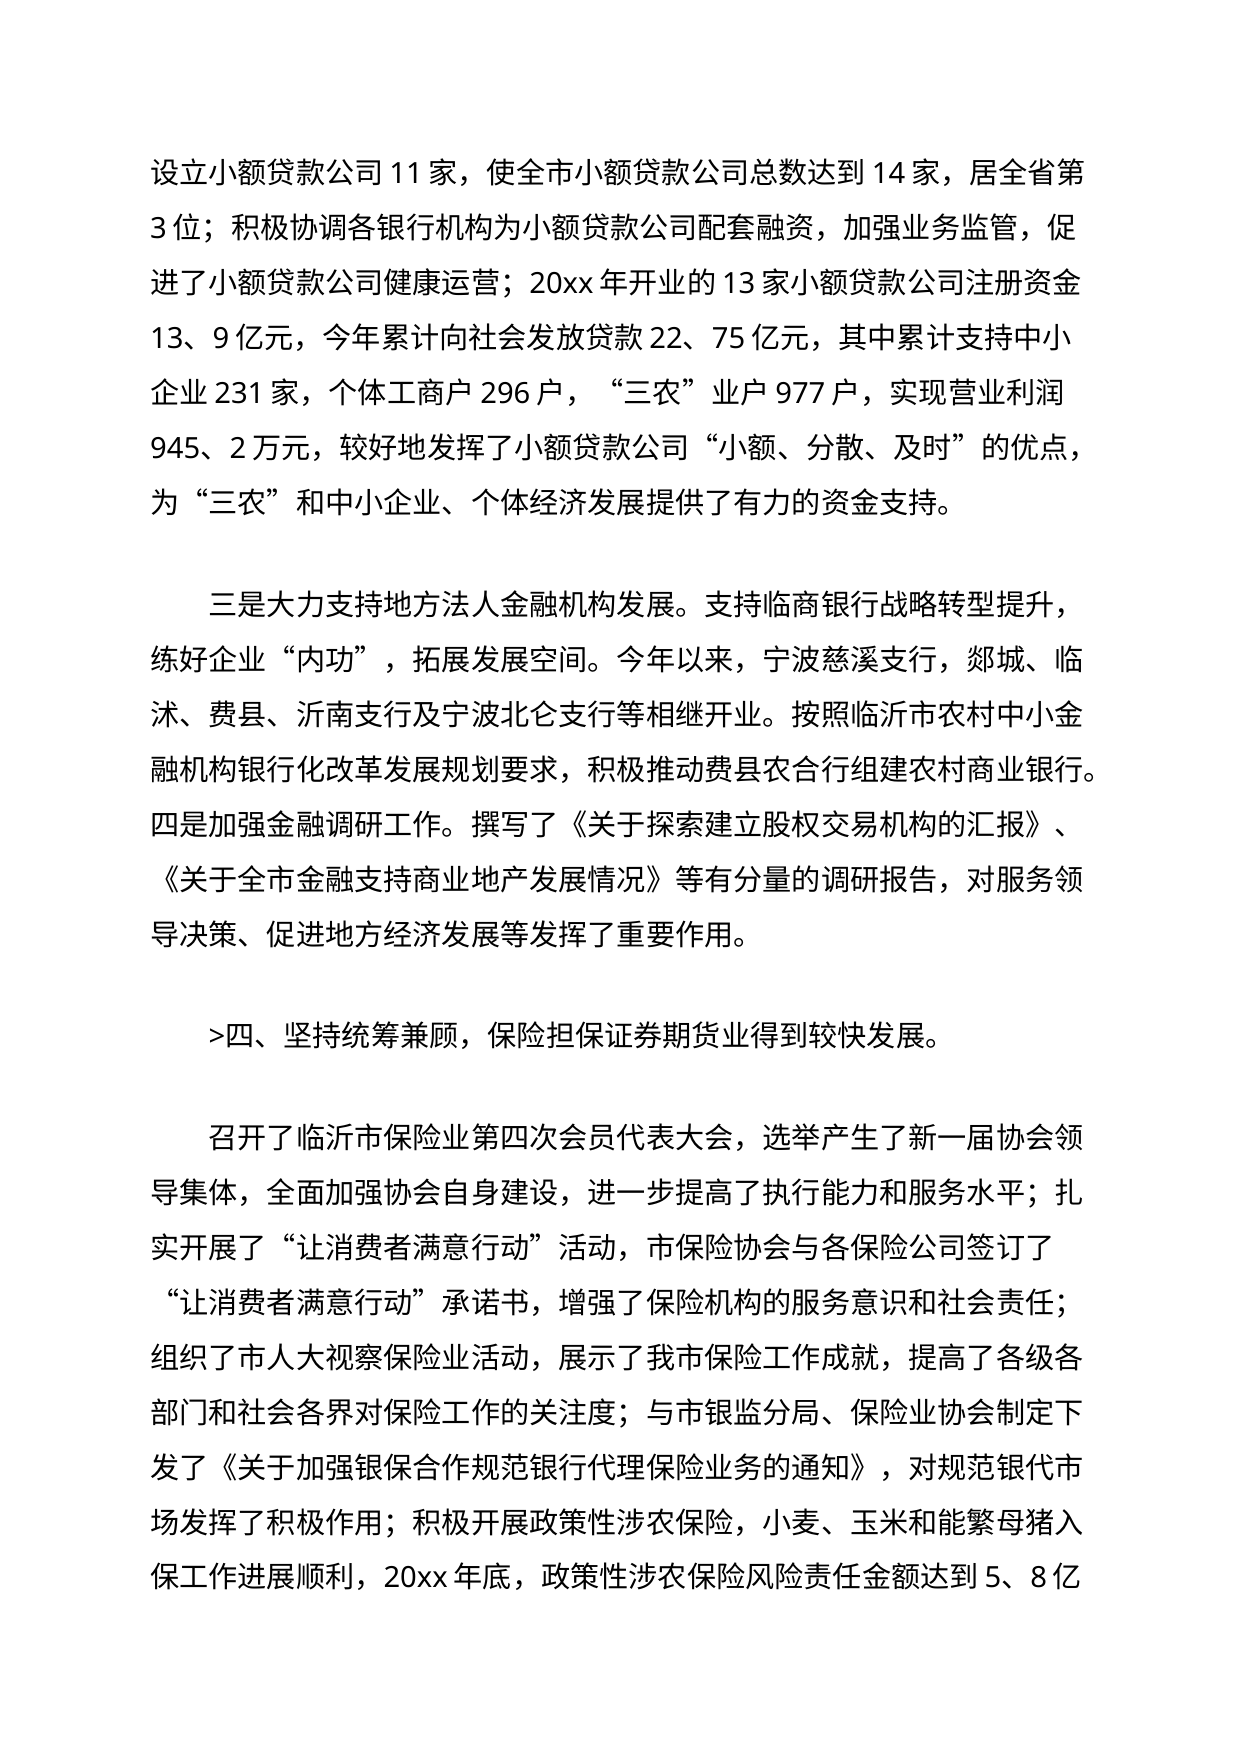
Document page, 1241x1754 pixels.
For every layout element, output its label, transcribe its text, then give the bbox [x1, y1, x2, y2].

text 三是大力支持地方法人金融机构发展。支持临商银行战略转型提升，练好企业“内功”，拓展发展空间。今年以来，宁波慈溪支行，郯城、临沭、费县、沂南支行及宁波北仑支行等相继开业。按照临沂市农村中小金融机构银行化改革发展规划要求，积极推动费县农合行组建农村商业银行。四是加强金融调研工作。撰写了《关于探索建立股权交易机构的汇报》、《关于全市金融支持商业地产发展情况》等有分量的调研报告，对服务领导决策、促进地方经济发展等发挥了重要作用。 [150, 582, 1090, 953]
text >四、坚持统筹兼顾，保险担保证券期货业得到较快发展。 [150, 1013, 1090, 1055]
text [150, 1115, 1090, 1596]
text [150, 150, 1090, 522]
